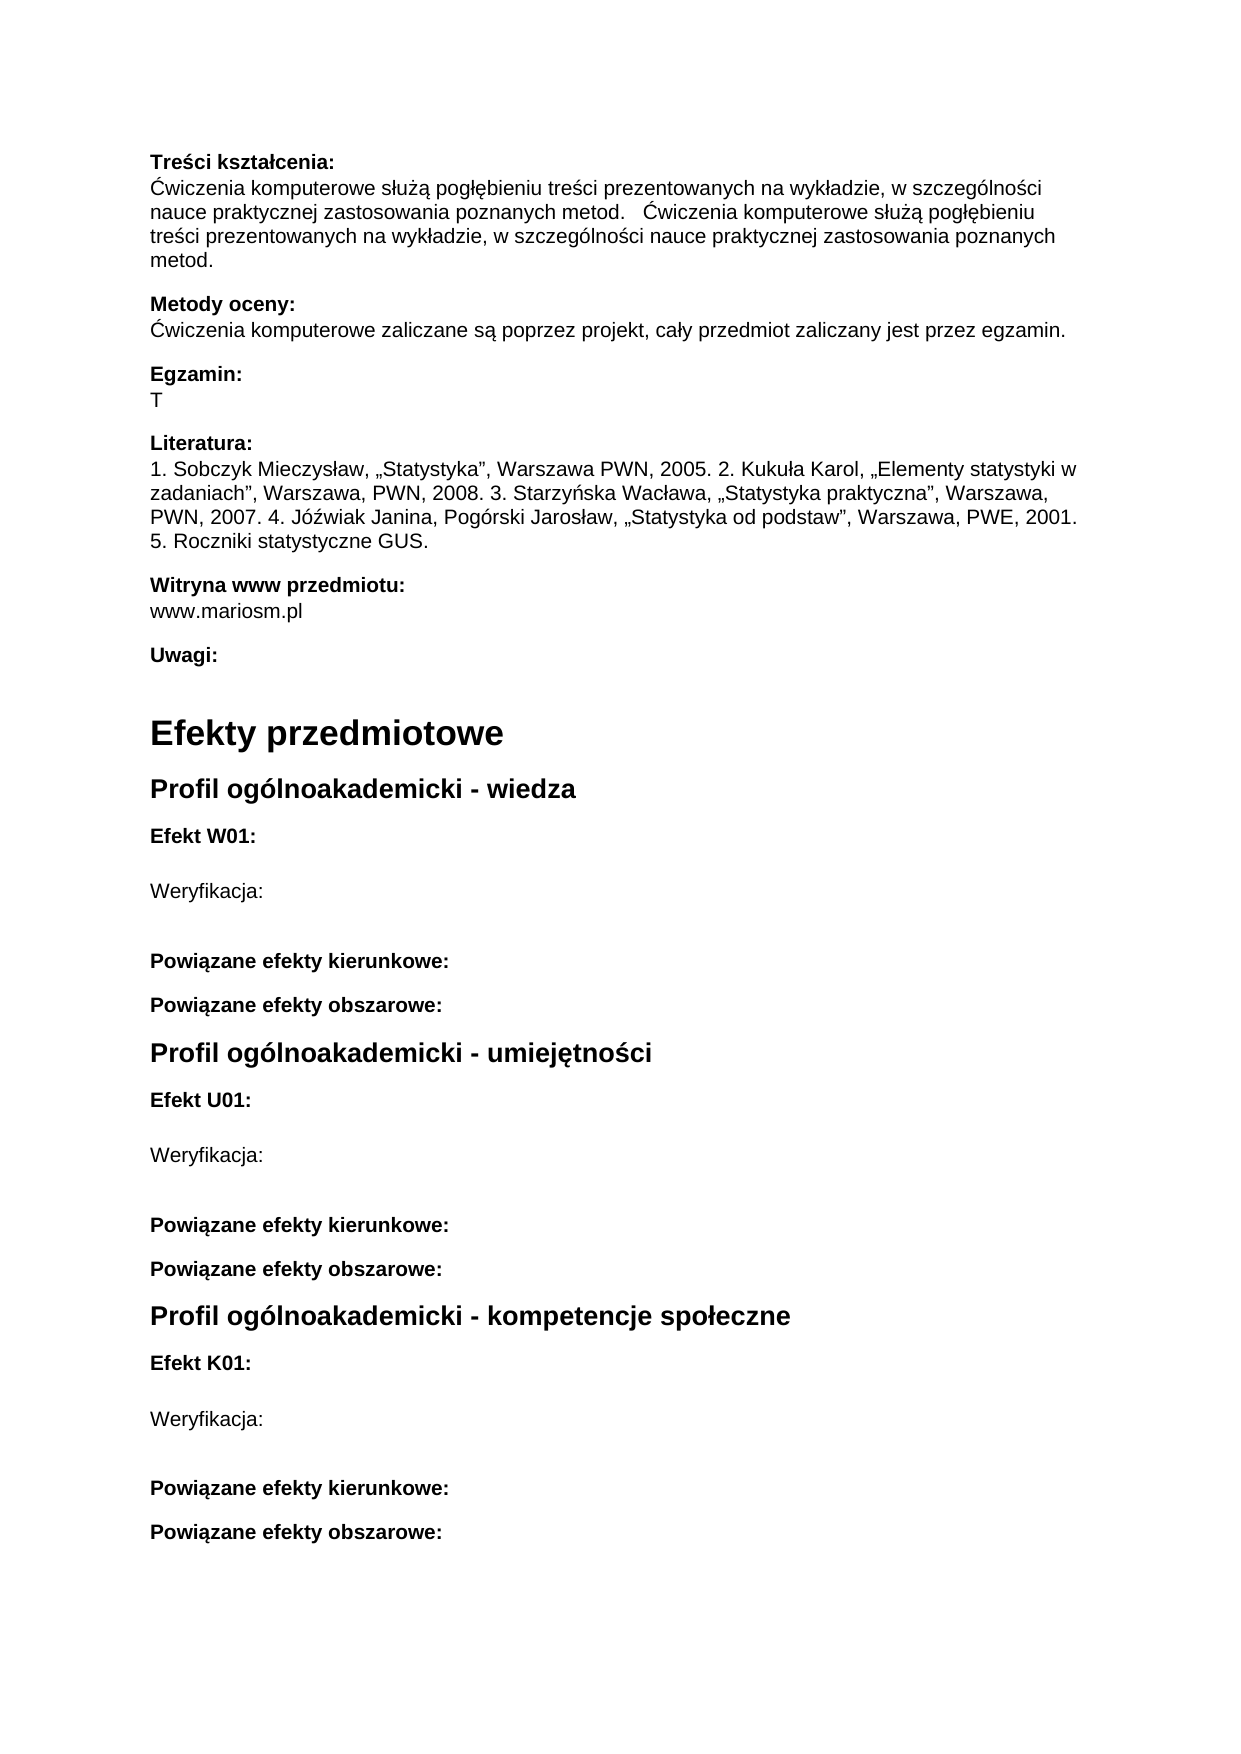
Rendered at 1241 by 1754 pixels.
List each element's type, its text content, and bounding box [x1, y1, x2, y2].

subtitle Profil ogólnoakademicki - kompetencje społeczne [150, 1300, 1090, 1331]
text Powiązane efekty obszarowe: [150, 993, 1090, 1017]
subtitle Profil ogólnoakademicki - wiedza [150, 773, 1090, 804]
text Uwagi: [150, 643, 1090, 667]
text Ćwiczenia komputerowe zaliczane są poprzez projekt, cały przedmiot zaliczany jest przez egzamin. [150, 318, 1090, 342]
text Efekt W01: [150, 824, 1090, 848]
text Ćwiczenia komputerowe służą pogłębieniu treści prezentowanych na wykładzie, w szczególności nauce praktycznej zastosowania poznanych metod. Ćwiczenia komputerowe służą pogłębieniu treści prezentowanych na wykładzie, w szczególności nauce praktycznej zastosowania poznanych metod. [150, 176, 1090, 272]
text Weryfikacja: [150, 1406, 1090, 1430]
text Literatura: [150, 431, 1090, 455]
text Powiązane efekty obszarowe: [150, 1256, 1090, 1280]
text 1. Sobczyk Mieczysław, „Statystyka”, Warszawa PWN, 2005. 2. Kukuła Karol, „Elementy statystyki w zadaniach”, Warszawa, PWN, 2008. 3. Starzyńska Wacława, „Statystyka praktyczna”, Warszawa, PWN, 2007. 4. Jóźwiak Janina, Pogórski Jarosław, „Statystyka od podstaw”, Warszawa, PWE, 2001. 5. Roczniki statystyczne GUS. [150, 457, 1090, 553]
text Efekt K01: [150, 1351, 1090, 1375]
text T [150, 387, 1090, 411]
text Powiązane efekty obszarowe: [150, 1520, 1090, 1544]
text Weryfikacja: [150, 879, 1090, 903]
text Witryna www przedmiotu: [150, 573, 1090, 597]
subtitle Profil ogólnoakademicki - umiejętności [150, 1037, 1090, 1068]
text Weryfikacja: [150, 1143, 1090, 1167]
text Powiązane efekty kierunkowe: [150, 1476, 1090, 1500]
text Efekt U01: [150, 1088, 1090, 1112]
text Metody oceny: [150, 292, 1090, 316]
text Treści kształcenia: [150, 150, 1090, 174]
subtitle Efekty przedmiotowe [150, 712, 1090, 753]
text Egzamin: [150, 361, 1090, 385]
text Powiązane efekty kierunkowe: [150, 1213, 1090, 1237]
text www.mariosm.pl [150, 599, 1090, 623]
text Powiązane efekty kierunkowe: [150, 949, 1090, 973]
